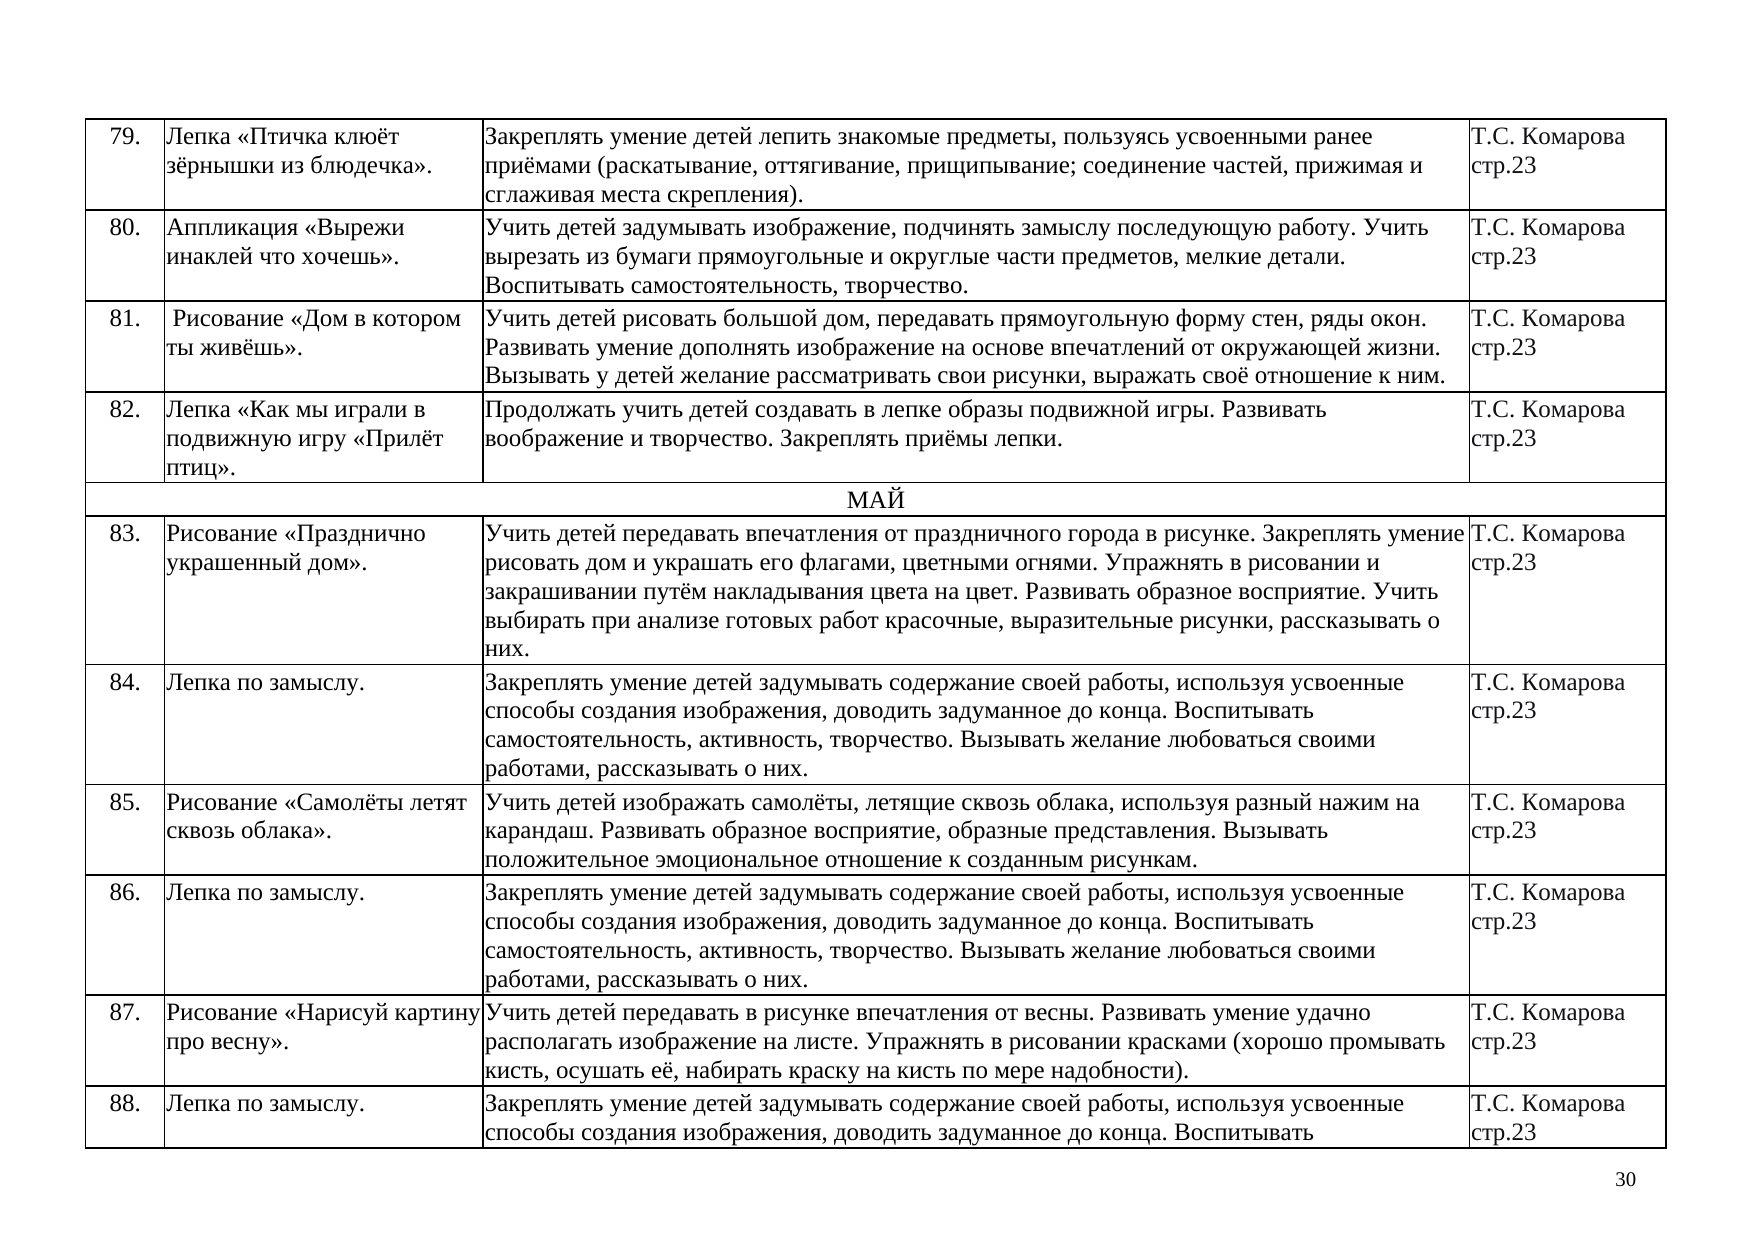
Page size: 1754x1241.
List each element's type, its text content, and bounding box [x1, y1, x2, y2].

table_cell Аппликация «Вырежи инаклей что хочешь». [165, 211, 482, 300]
table_cell Лепка по замыслу. [165, 876, 482, 994]
table_cell Т.С. Комарова стр.23 [1470, 785, 1665, 874]
table_cell 81. [86, 302, 164, 391]
table_cell 87. [86, 996, 164, 1085]
table_cell Лепка «Как мы играли в подвижную игру «Прилёт птиц». [165, 393, 482, 482]
table_cell Т.С. Комарова стр.23 [1470, 302, 1665, 391]
table_cell 84. [86, 665, 164, 783]
table_cell Учить детей задумывать изображение, подчинять замыслу последующую работу. Учить вырезать из бумаги прямоугольные и округлые части предметов, мелкие детали. Воспитывать самостоятельность, творчество. [484, 211, 1469, 300]
table_cell Т.С. Комарова стр.23 [1470, 393, 1665, 482]
table_cell Рисование «Дом в котором ты живёшь». [165, 302, 482, 391]
table_cell 79. [86, 120, 164, 209]
table_cell 86. [86, 876, 164, 994]
table_cell 85. [86, 785, 164, 874]
table_cell Закреплять умение детей лепить знакомые предметы, пользуясь усвоенными ранее приёмами (раскатывание, оттягивание, прищипывание; соединение частей, прижимая и сглаживая места скрепления). [484, 120, 1469, 209]
table_cell МАЙ [86, 483, 1665, 515]
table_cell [1470, 120, 1665, 209]
table_cell Лепка «Птичка клюёт зёрнышки из блюдечка». [165, 120, 482, 209]
table_cell Т.С. Комарова стр.23 [1470, 876, 1665, 994]
table_cell Рисование «Нарисуй картину про весну». [165, 996, 482, 1085]
table_cell Т.С. Комарова стр.23 [1470, 517, 1665, 664]
table_cell Т.С. Комарова стр.23 [1470, 211, 1665, 300]
table_cell Учить детей передавать в рисунке впечатления от весны. Развивать умение удачно располагать изображение на листе. Упражнять в рисовании красками (хорошо промывать кисть, осушать её, набирать краску на кисть по мере надобности). [484, 996, 1469, 1085]
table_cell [484, 1087, 1469, 1147]
table_cell Учить детей изображать самолёты, летящие сквозь облака, используя разный нажим на карандаш. Развивать образное восприятие, образные представления. Вызывать положительное эмоциональное отношение к созданным рисункам. [484, 785, 1469, 874]
table_cell Учить детей передавать впечатления от праздничного города в рисунке. Закреплять умение рисовать дом и украшать его флагами, цветными огнями. Упражнять в рисовании и закрашивании путём накладывания цвета на цвет. Развивать образное восприятие. Учить выбирать при анализе готовых работ красочные, выразительные рисунки, рассказывать о них. [484, 517, 1469, 664]
table_cell 82. [86, 393, 164, 482]
table_cell Учить детей рисовать большой дом, передавать прямоугольную форму стен, ряды окон. Развивать умение дополнять изображение на основе впечатлений от окружающей жизни. Вызывать у детей желание рассматривать свои рисунки, выражать своё отношение к ним. [484, 302, 1469, 391]
table_cell 88. [86, 1087, 164, 1147]
table_cell Т.С. Комарова стр.23 [1470, 996, 1665, 1085]
table_cell Лепка по замыслу. [165, 1087, 482, 1147]
table_cell Т.С. Комарова стр.23 [1470, 665, 1665, 783]
table_cell Продолжать учить детей создавать в лепке образы подвижной игры. Развивать воображение и творчество. Закреплять приёмы лепки. [484, 393, 1469, 482]
table_cell 80. [86, 211, 164, 300]
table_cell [1470, 1087, 1665, 1147]
table_cell Лепка по замыслу. [165, 665, 482, 783]
table_cell 83. [86, 517, 164, 664]
table_cell Рисование «Празднично украшенный дом». [165, 517, 482, 664]
table_cell Рисование «Самолёты летят сквозь облака». [165, 785, 482, 874]
